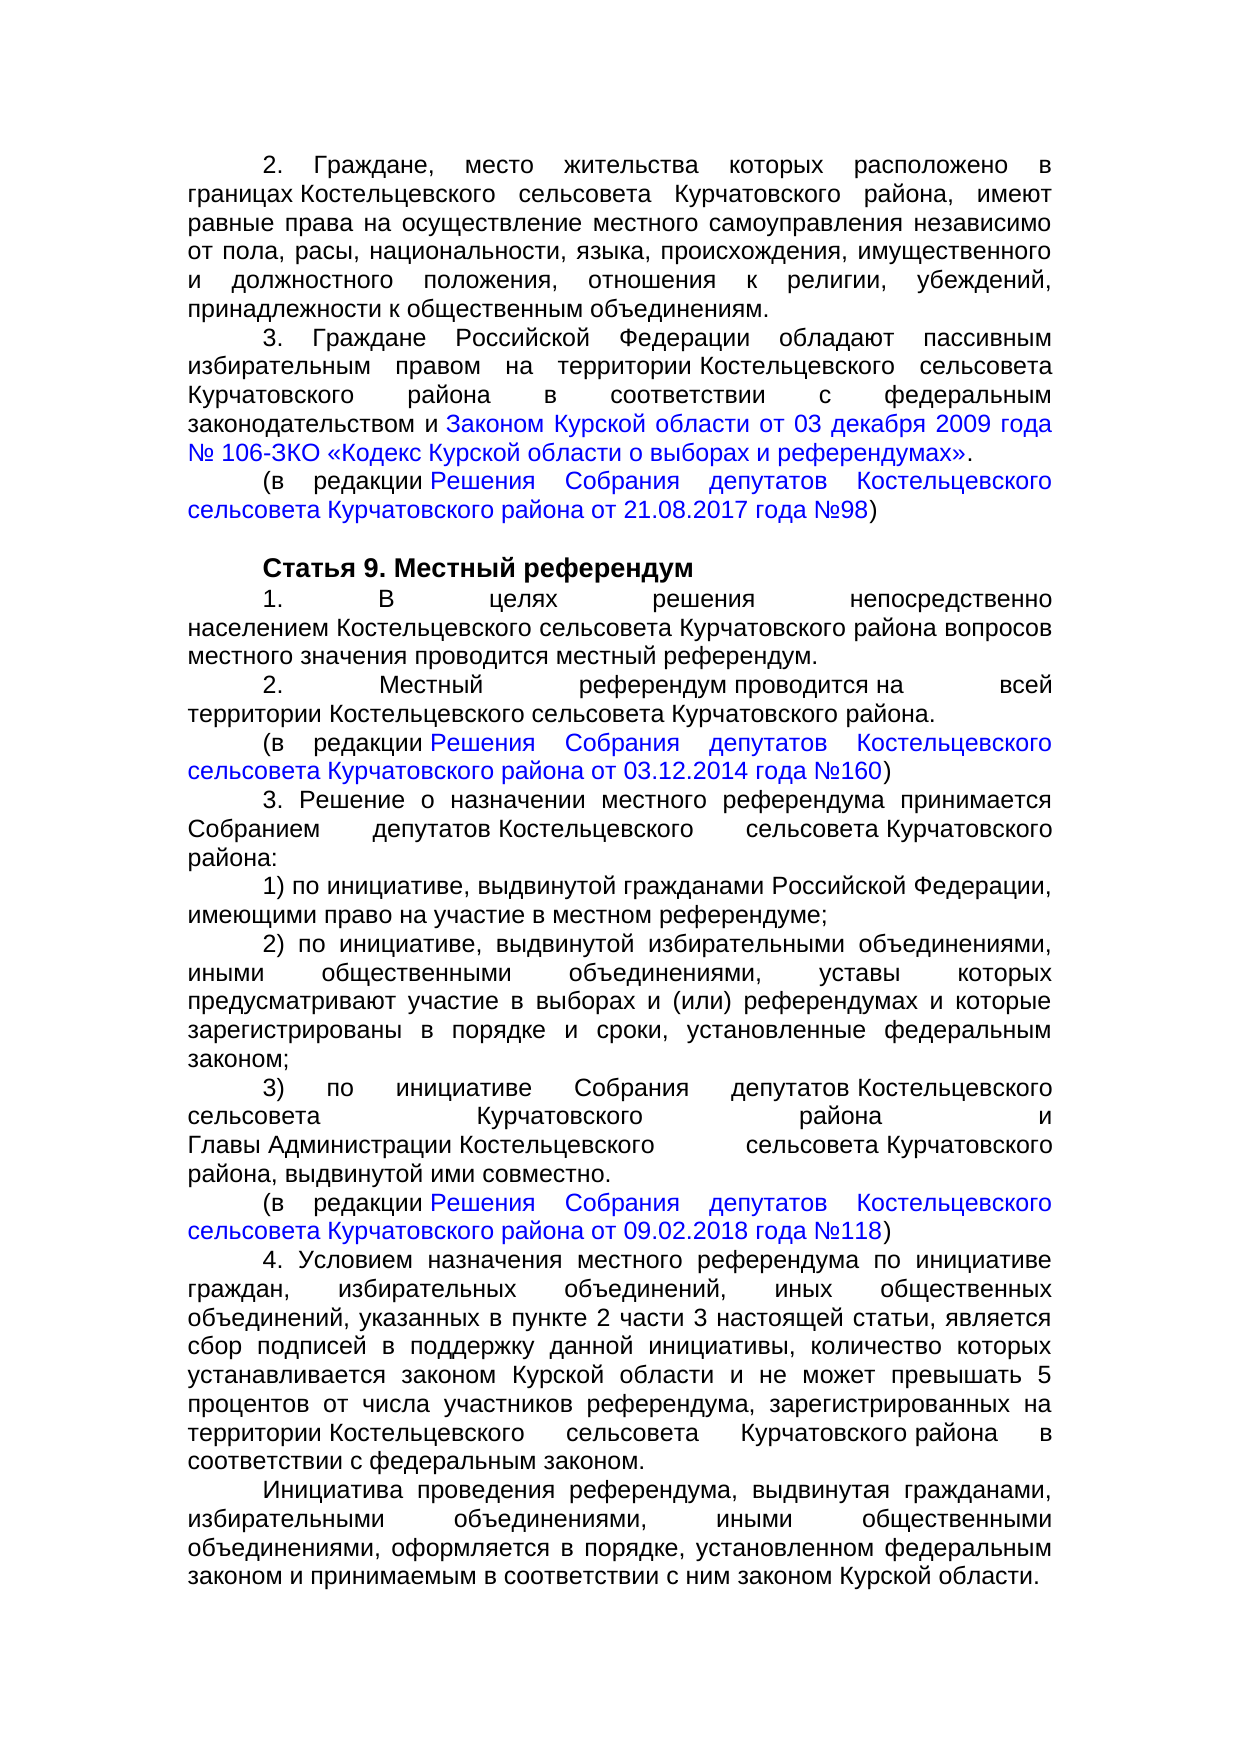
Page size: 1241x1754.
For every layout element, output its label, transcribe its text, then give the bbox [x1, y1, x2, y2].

text 1) по инициативе, выдвинутой гражданами Российской Федерации, имеющими право на участие в местном референдуме; [187, 871, 1053, 929]
text Статья 9. Местный референдум [187, 552, 1053, 584]
text Инициатива проведения референдума, выдвинутая гражданами, избирательными объединениями, иными общественными объединениями, оформляется в порядке, установленном федеральным законом и принимаемым в соответствии с ним законом Курской области. [187, 1475, 1053, 1590]
text 3) по инициативе Собрания депутатов Костельцевского сельсовета Курчатовского района и Главы Администрации Костельцевского сельсовета Курчатовского района, выдвинутой ими совместно. [187, 1072, 1053, 1187]
text (в редакции Решения Собрания депутатов Костельцевского сельсовета Курчатовского района от 09.02.2018 года №118) [187, 1187, 1053, 1245]
text 2. Граждане, место жительства которых расположено в границах Костельцевского сельсовета Курчатовского района, имеют равные права на осуществление местного самоуправления независимо от пола, расы, национальности, языка, происхождения, имущественного и должностного положения, отношения к религии, убеждений, принадлежности к общественным объединениям. [187, 150, 1053, 322]
text (в редакции Решения Собрания депутатов Костельцевского сельсовета Курчатовского района от 03.12.2014 года №160) [187, 727, 1053, 785]
text 2) по инициативе, выдвинутой избирательными объединениями, иными общественными объединениями, уставы которых предусматривают участие в выборах и (или) референдумах и которые зарегистрированы в порядке и сроки, установленные федеральным законом; [187, 929, 1053, 1072]
text 3. Граждане Российской Федерации обладают пассивным избирательным правом на территории Костельцевского сельсовета Курчатовского района в соответствии с федеральным законодательством и Законом Курской области от 03 декабря 2009 года № 106-ЗКО «Кодекс Курской области о выборах и референдумах». [187, 322, 1053, 466]
text 4. Условием назначения местного референдума по инициативе граждан, избирательных объединений, иных общественных объединений, указанных в пункте 2 части 3 настоящей статьи, является сбор подписей в поддержку данной инициативы, количество которых устанавливается законом Курской области и не может превышать 5 процентов от числа участников референдума, зарегистрированных на территории Костельцевского сельсовета Курчатовского района в соответствии с федеральным законом. [187, 1245, 1053, 1475]
text 2. Местный референдум проводится на всей территории Костельцевского сельсовета Курчатовского района. [187, 670, 1053, 727]
text 1. В целях решения непосредственно населением Костельцевского сельсовета Курчатовского района вопросов местного значения проводится местный референдум. [187, 584, 1053, 670]
text 3. Решение о назначении местного референдума принимается Собранием депутатов Костельцевского сельсовета Курчатовского района: [187, 785, 1053, 871]
text (в редакции Решения Собрания депутатов Костельцевского сельсовета Курчатовского района от 21.08.2017 года №98) [187, 466, 1053, 524]
